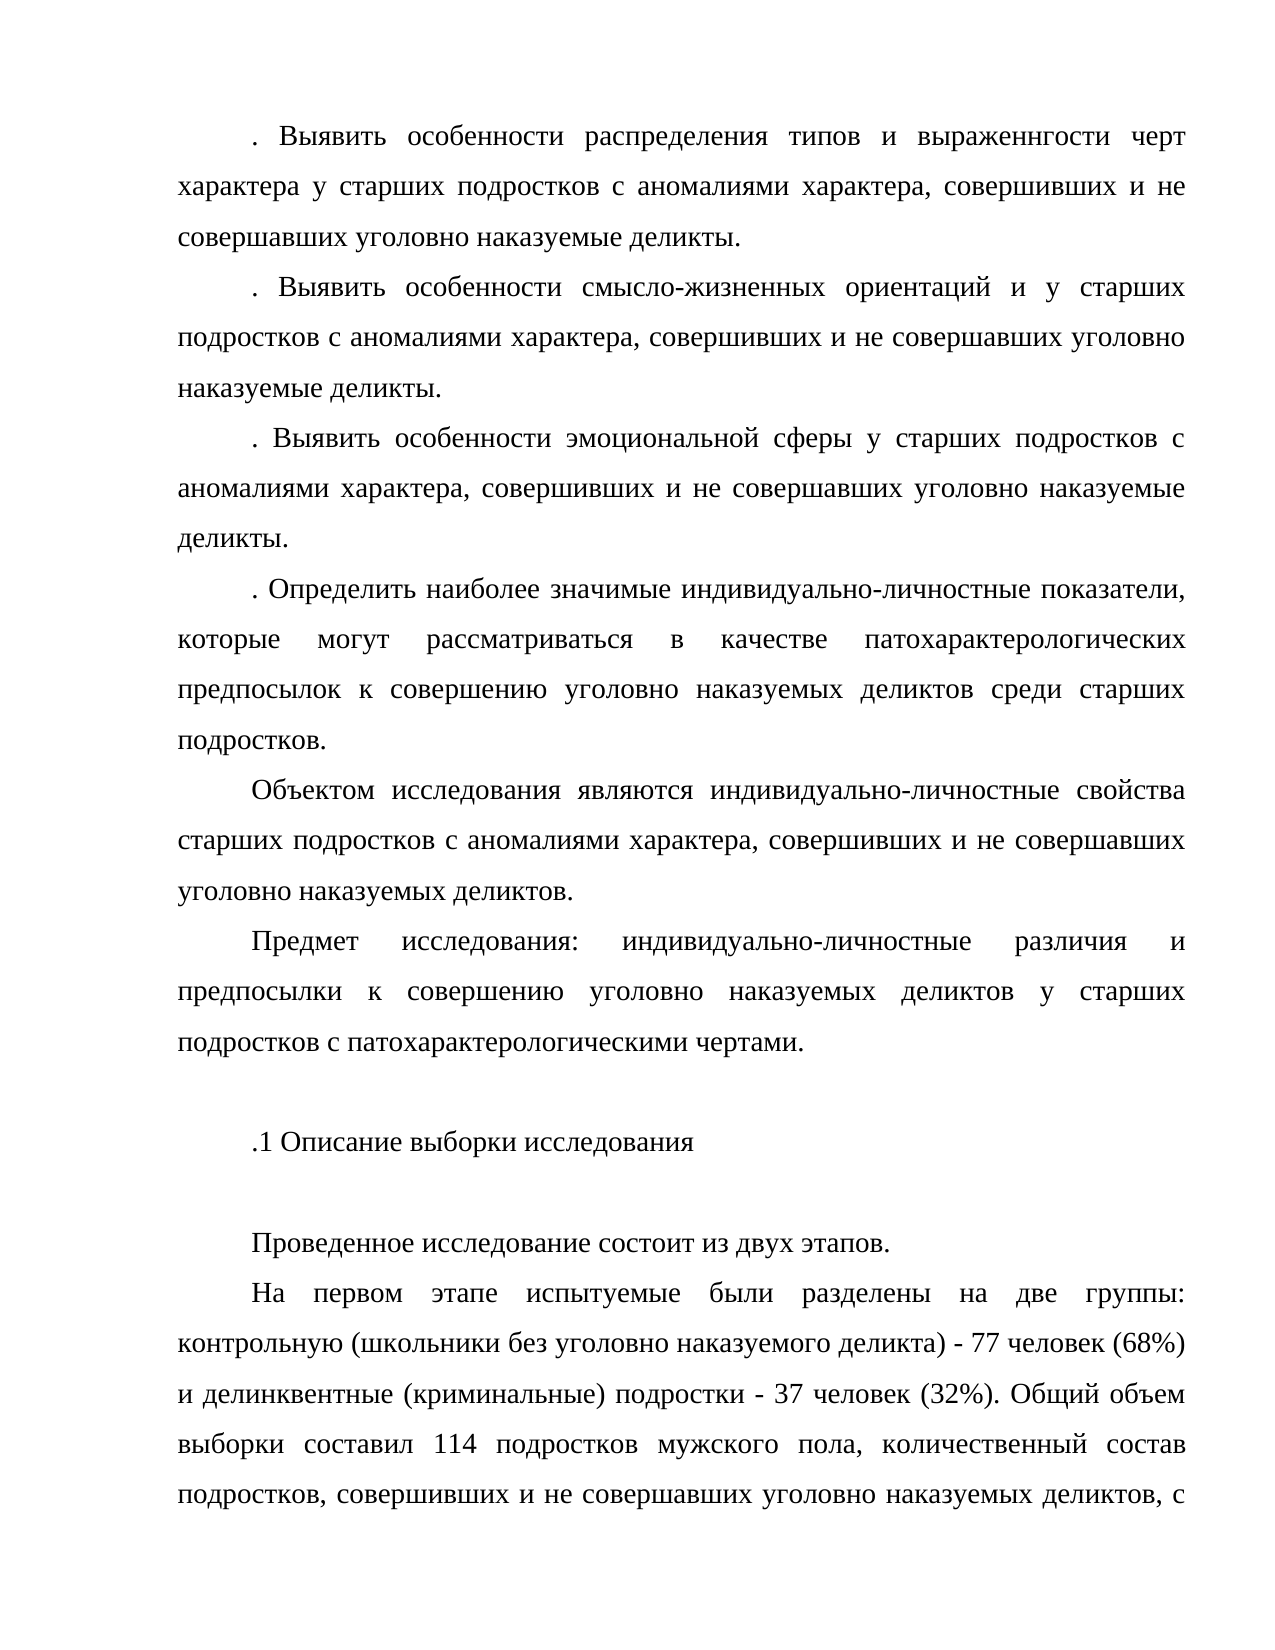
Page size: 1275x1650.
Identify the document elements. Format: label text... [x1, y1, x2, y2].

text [177, 1275, 1186, 1510]
text .1 Описание выборки исследования [177, 1124, 1186, 1158]
text . Определить наиболее значимые индивидуально-личностные показатели, которые могут рассматриваться в качестве патохарактерологических предпосылок к совершению уголовно наказуемых деликтов среди старших подростков. [177, 571, 1186, 755]
text . Выявить особенности распределения типов и выраженнгости черт характера у старших подростков с аномалиями характера, совершивших и не совершавших уголовно наказуемые деликты. [177, 118, 1186, 252]
text Проведенное исследование состоит из двух этапов. [177, 1225, 1186, 1258]
text Предмет исследования: индивидуально-личностные различия и предпосылки к совершению уголовно наказуемых деликтов у старших подростков с патохарактерологическими чертами. [177, 923, 1186, 1057]
text . Выявить особенности эмоциональной сферы у старших подростков с аномалиями характера, совершивших и не совершавших уголовно наказуемые деликты. [177, 420, 1186, 554]
text Объектом исследования являются индивидуально-личностные свойства старших подростков с аномалиями характера, совершивших и не совершавших уголовно наказуемых деликтов. [177, 772, 1186, 906]
text . Выявить особенности смысло-жизненных ориентаций и у старших подростков с аномалиями характера, совершивших и не совершавших уголовно наказуемые деликты. [177, 269, 1186, 403]
